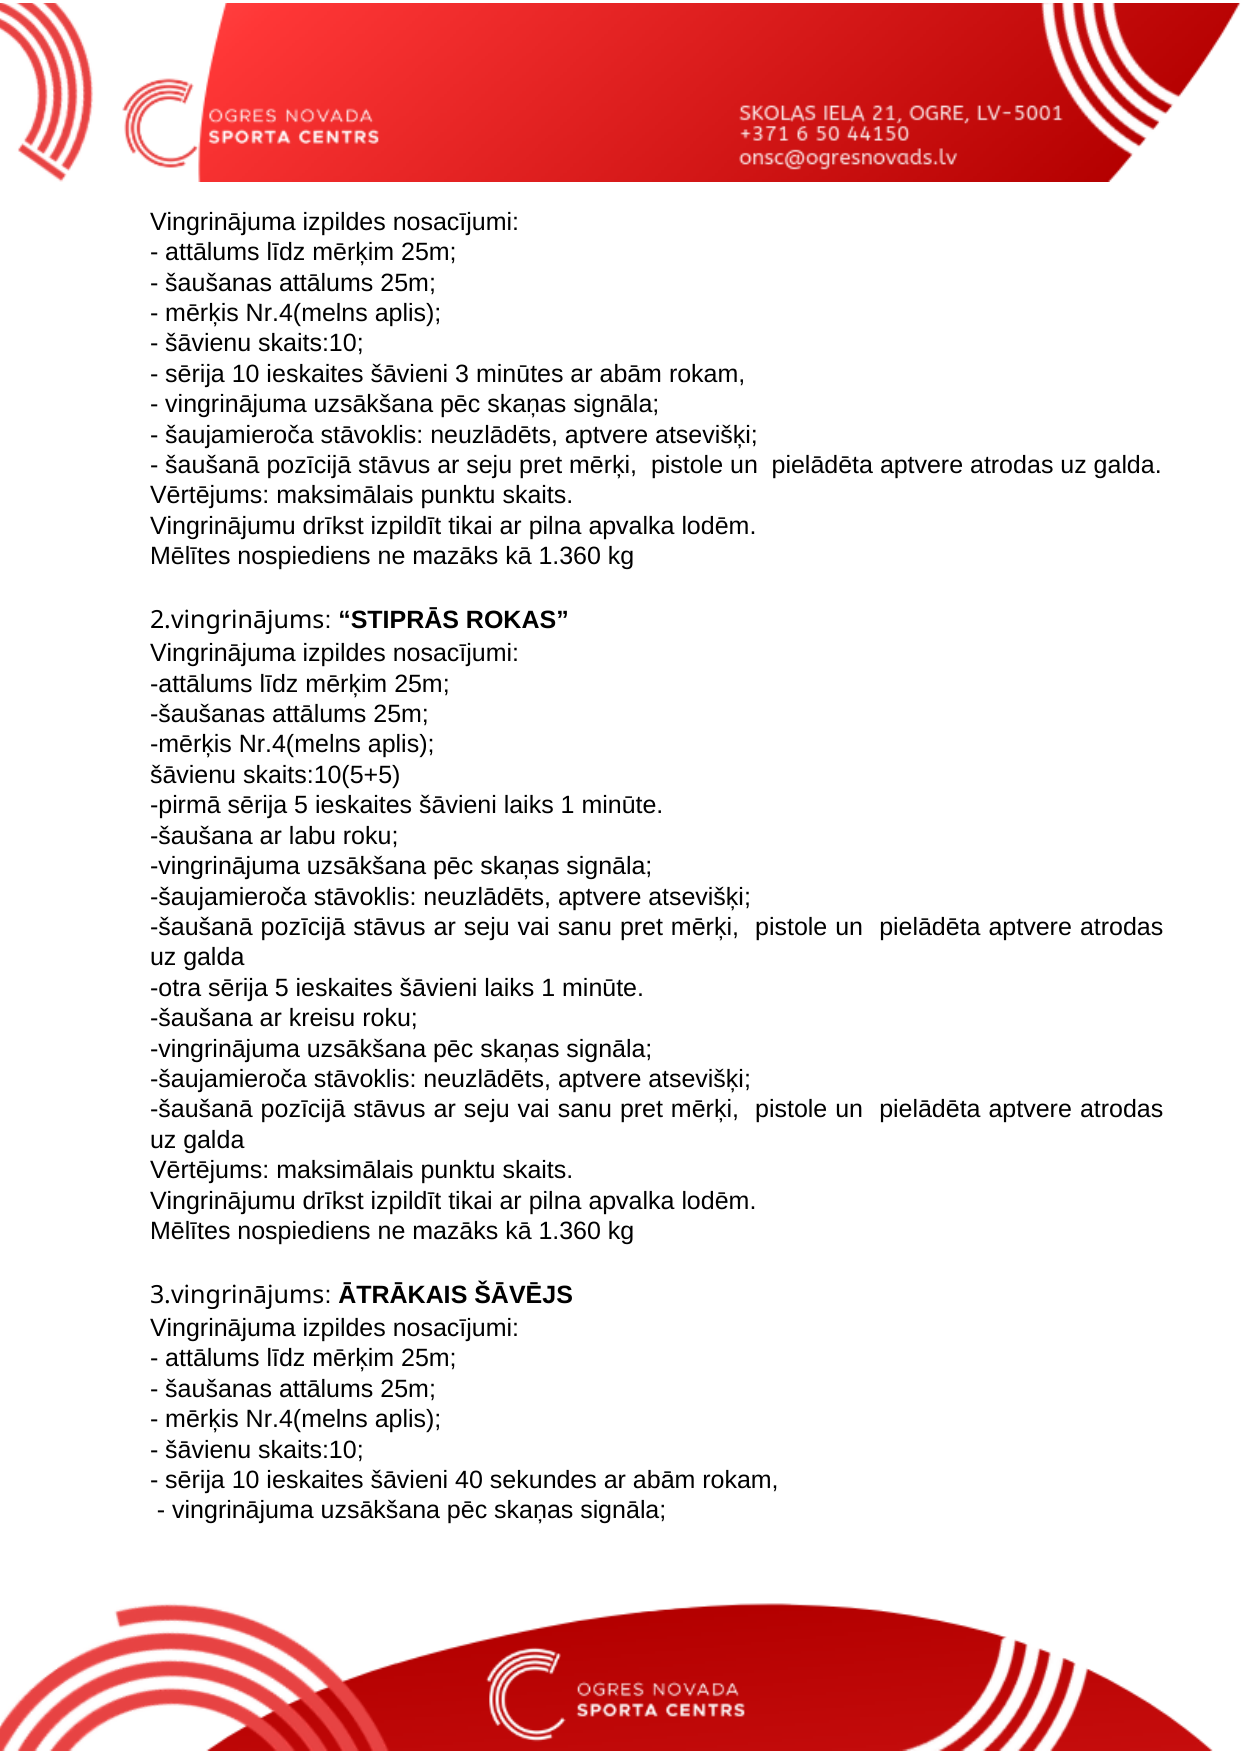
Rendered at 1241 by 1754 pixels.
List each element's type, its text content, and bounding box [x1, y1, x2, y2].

picture [0, 3, 1241, 182]
picture [0, 1575, 1233, 1751]
text - attālums līdz mērķim 25m; [150, 237, 1165, 266]
text Vingrinājuma izpildes nosacījumi: [150, 638, 1165, 667]
text -vingrinājuma uzsākšana pēc skaņas signāla; [150, 851, 1165, 880]
text - vingrinājuma uzsākšana pēc skaņas signāla; [150, 1496, 1165, 1524]
text Mēlītes nospiediens ne mazāks kā 1.360 kg [150, 1216, 1165, 1245]
text - attālums līdz mērķim 25m; [150, 1343, 1165, 1372]
text -šaušanā pozīcijā stāvus ar seju vai sanu pret mērķi, pistole un pielādēta aptvere atrodas uz galda [150, 912, 1165, 971]
text -šaušana ar labu roku; [150, 821, 1165, 849]
text - šaujamieroča stāvoklis: neuzlādēts, aptvere atsevišķi; [150, 420, 1165, 448]
text Vingrinājuma izpildes nosacījumi: [150, 1313, 1165, 1342]
text 3.vingrinājums: ĀTRĀKAIS ŠĀVĒJS [150, 1277, 1165, 1311]
text -šaušanas attālums 25m; [150, 699, 1165, 728]
text - šaušanā pozīcijā stāvus ar seju pret mērķi, pistole un pielādēta aptvere atrodas uz galda. [150, 450, 1165, 479]
text -šaušanā pozīcijā stāvus ar seju vai sanu pret mērķi, pistole un pielādēta aptvere atrodas uz galda [150, 1094, 1165, 1154]
text - sērija 10 ieskaites šāvieni 40 sekundes ar abām rokam, [150, 1465, 1165, 1494]
text - vingrinājuma uzsākšana pēc skaņas signāla; [150, 389, 1165, 418]
text - šāvienu skaits:10; [150, 328, 1165, 357]
text - šāvienu skaits:10; [150, 1435, 1165, 1463]
text -otra sērija 5 ieskaites šāvieni laiks 1 minūte. [150, 973, 1165, 1002]
text - sērija 10 ieskaites šāvieni 3 minūtes ar abām rokam, [150, 359, 1165, 388]
text - šaušanas attālums 25m; [150, 268, 1165, 296]
text Vērtējums: maksimālais punktu skaits. [150, 1155, 1165, 1184]
text - mērķis Nr.4(melns aplis); [150, 298, 1165, 327]
text Vingrinājuma izpildes nosacījumi: [150, 207, 1165, 236]
text Vingrinājumu drīkst izpildīt tikai ar pilna apvalka lodēm. [150, 1186, 1165, 1214]
text - šaušanas attālums 25m; [150, 1374, 1165, 1403]
text Vingrinājumu drīkst izpildīt tikai ar pilna apvalka lodēm. [150, 511, 1165, 540]
text šāvienu skaits:10(5+5) [150, 760, 1165, 789]
text -attālums līdz mērķim 25m; [150, 669, 1165, 697]
text -mērķis Nr.4(melns aplis); [150, 729, 1165, 758]
text Mēlītes nospiediens ne mazāks kā 1.360 kg [150, 541, 1165, 570]
text Vērtējums: maksimālais punktu skaits. [150, 481, 1165, 509]
text -šaušana ar kreisu roku; [150, 1003, 1165, 1032]
text - mērķis Nr.4(melns aplis); [150, 1404, 1165, 1433]
text -šaujamieroča stāvoklis: neuzlādēts, aptvere atsevišķi; [150, 1064, 1165, 1093]
text 2.vingrinājums: “STIPRĀS ROKAS” [150, 602, 1165, 636]
text -pirmā sērija 5 ieskaites šāvieni laiks 1 minūte. [150, 790, 1165, 819]
text -vingrinājuma uzsākšana pēc skaņas signāla; [150, 1034, 1165, 1062]
text -šaujamieroča stāvoklis: neuzlādēts, aptvere atsevišķi; [150, 882, 1165, 910]
